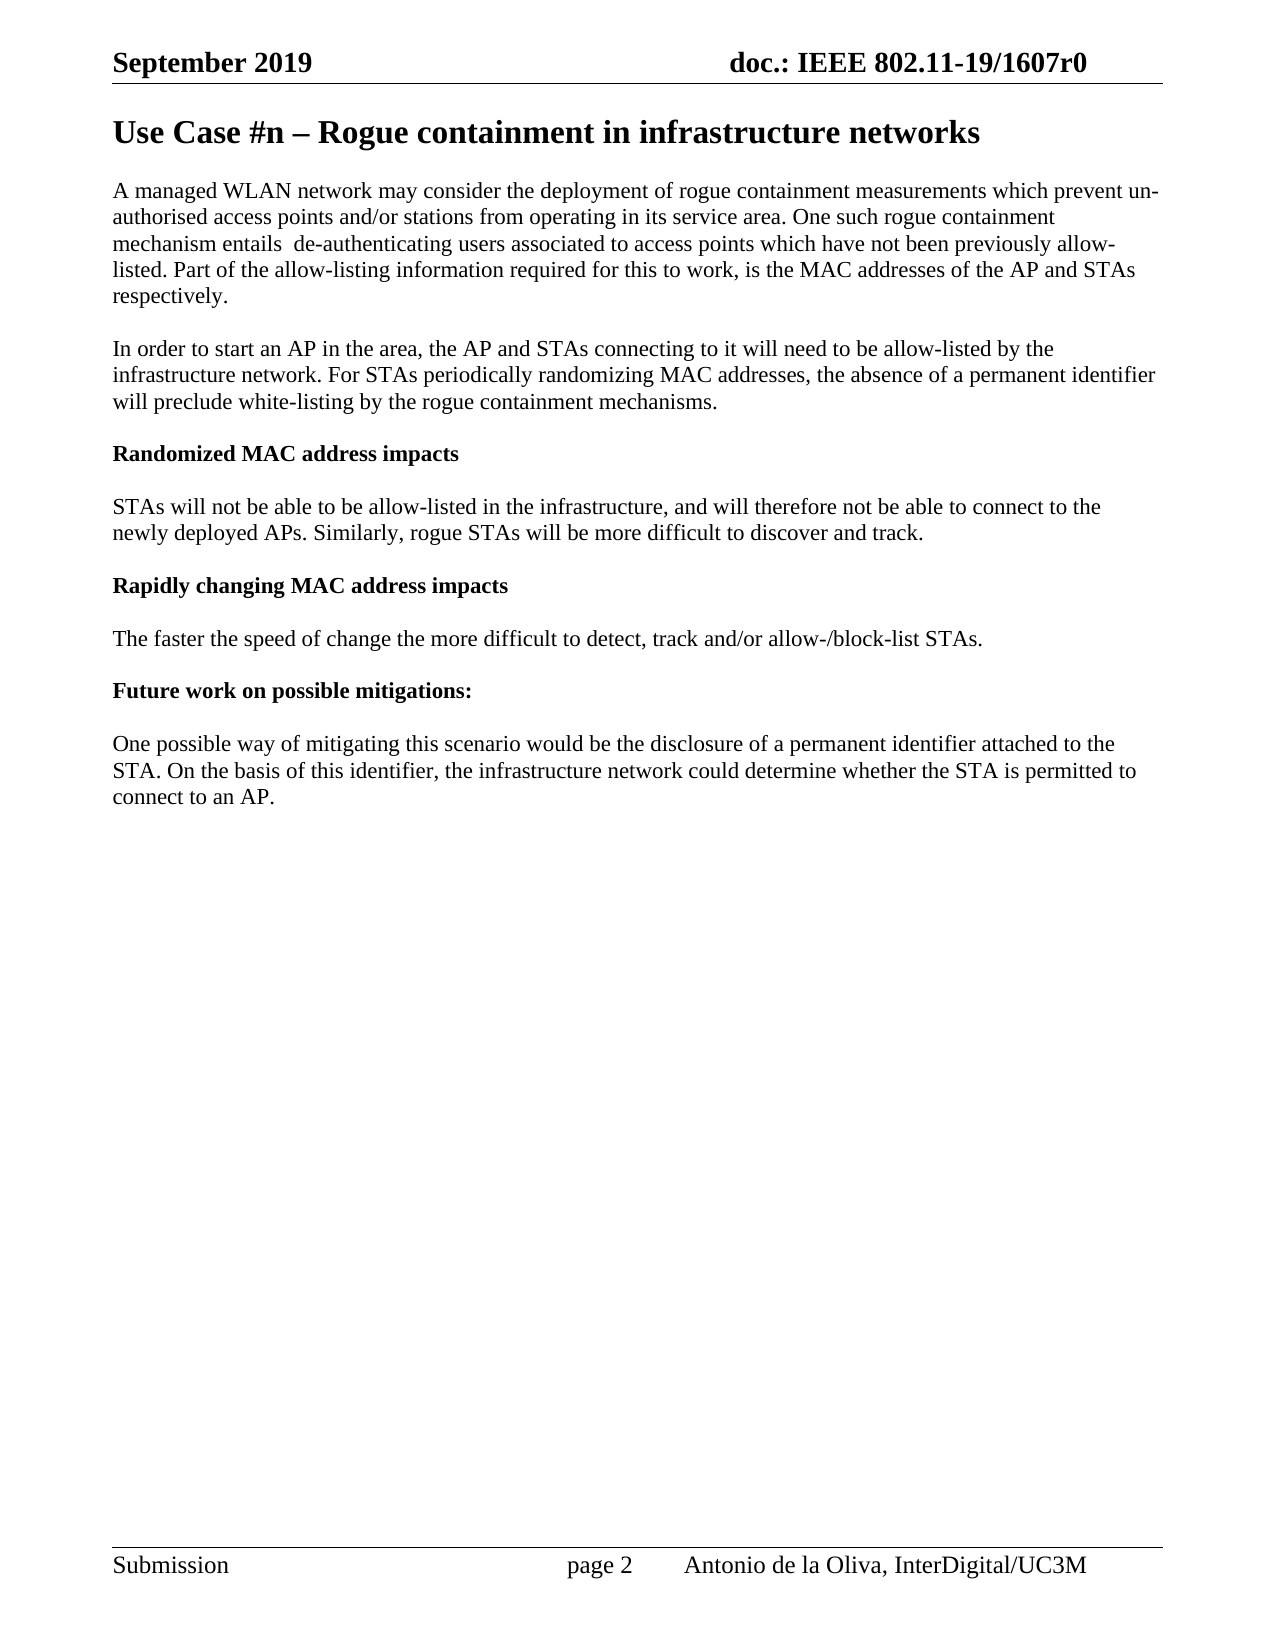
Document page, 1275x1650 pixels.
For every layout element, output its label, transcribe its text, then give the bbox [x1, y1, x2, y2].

text Future work on possible mitigations: [112, 678, 1163, 704]
text The faster the speed of change the more difficult to detect, track and/or allow-/block-list STAs. [112, 625, 1163, 651]
text One possible way of mitigating this scenario would be the disclosure of a permanent identifier attached to the STA. On the basis of this identifier, the infrastructure network could determine whether the STA is permitted to connect to an AP. [112, 730, 1163, 809]
text In order to start an AP in the area, the AP and STAs connecting to it will need to be allow-listed by the infrastructure network. For STAs periodically randomizing MAC addresses, the absence of a permanent identifier will preclude white-listing by the rogue containment mechanisms. [112, 335, 1163, 414]
text Randomized MAC address impacts [112, 440, 1163, 467]
text STAs will not be able to be allow-listed in the infrastructure, and will therefore not be able to connect to the newly deployed APs. Similarly, rogue STAs will be more difficult to discover and track. [112, 493, 1163, 546]
text Rapidly changing MAC address impacts [112, 572, 1163, 598]
text Use Case #n – Rogue containment in infrastructure networks [112, 112, 1163, 151]
text A managed WLAN network may consider the deployment of rogue containment measurements which prevent un-authorised access points and/or stations from operating in its service area. One such rogue containment mechanism entails de-authenticating users associated to access points which have not been previously allow-listed. Part of the allow-listing information required for this to work, is the MAC addresses of the AP and STAs respectively. [112, 177, 1163, 309]
